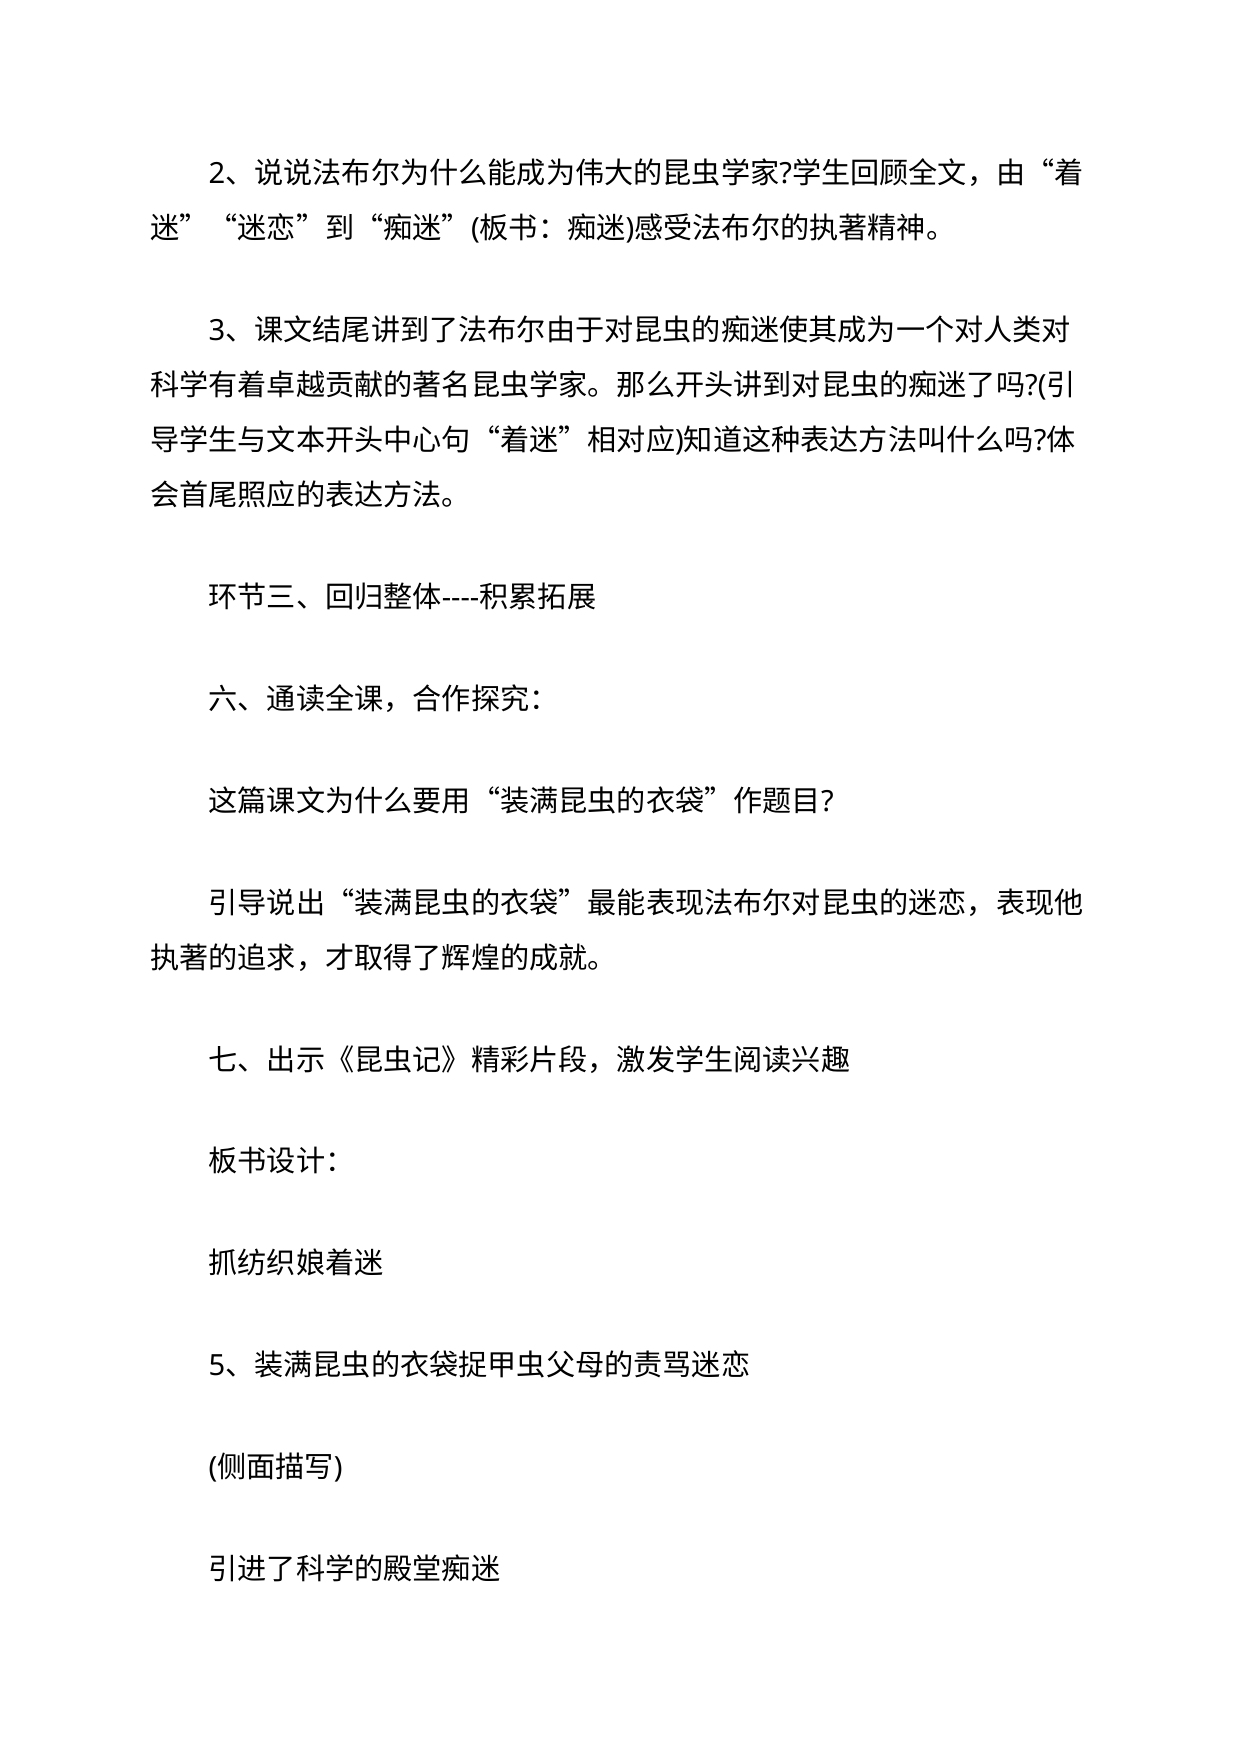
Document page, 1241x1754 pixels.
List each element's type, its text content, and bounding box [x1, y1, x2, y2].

text 抓纺织娘着迷 [150, 1240, 1090, 1282]
text 板书设计： [150, 1138, 1090, 1180]
text 5、装满昆虫的衣袋捉甲虫父母的责骂迷恋 [150, 1341, 1090, 1384]
text 2、说说法布尔为什么能成为伟大的昆虫学家?学生回顾全文，由“着迷”“迷恋”到“痴迷”(板书：痴迷)感受法布尔的执著精神。 [150, 150, 1090, 247]
text (侧面描写) [150, 1443, 1090, 1486]
text 3、课文结尾讲到了法布尔由于对昆虫的痴迷使其成为一个对人类对科学有着卓越贡献的著名昆虫学家。那么开头讲到对昆虫的痴迷了吗?(引导学生与文本开头中心句“着迷”相对应)知道这种表达方法叫什么吗?体会首尾照应的表达方法。 [150, 307, 1090, 514]
text 环节三、回归整体----积累拓展 [150, 574, 1090, 616]
text 这篇课文为什么要用“装满昆虫的衣袋”作题目? [150, 777, 1090, 820]
text 引进了科学的殿堂痴迷 [150, 1545, 1090, 1588]
text 引导说出“装满昆虫的衣袋”最能表现法布尔对昆虫的迷恋，表现他执著的追求，才取得了辉煌的成就。 [150, 879, 1090, 977]
text 六、通读全课，合作探究： [150, 676, 1090, 718]
text 七、出示《昆虫记》精彩片段，激发学生阅读兴趣 [150, 1036, 1090, 1078]
